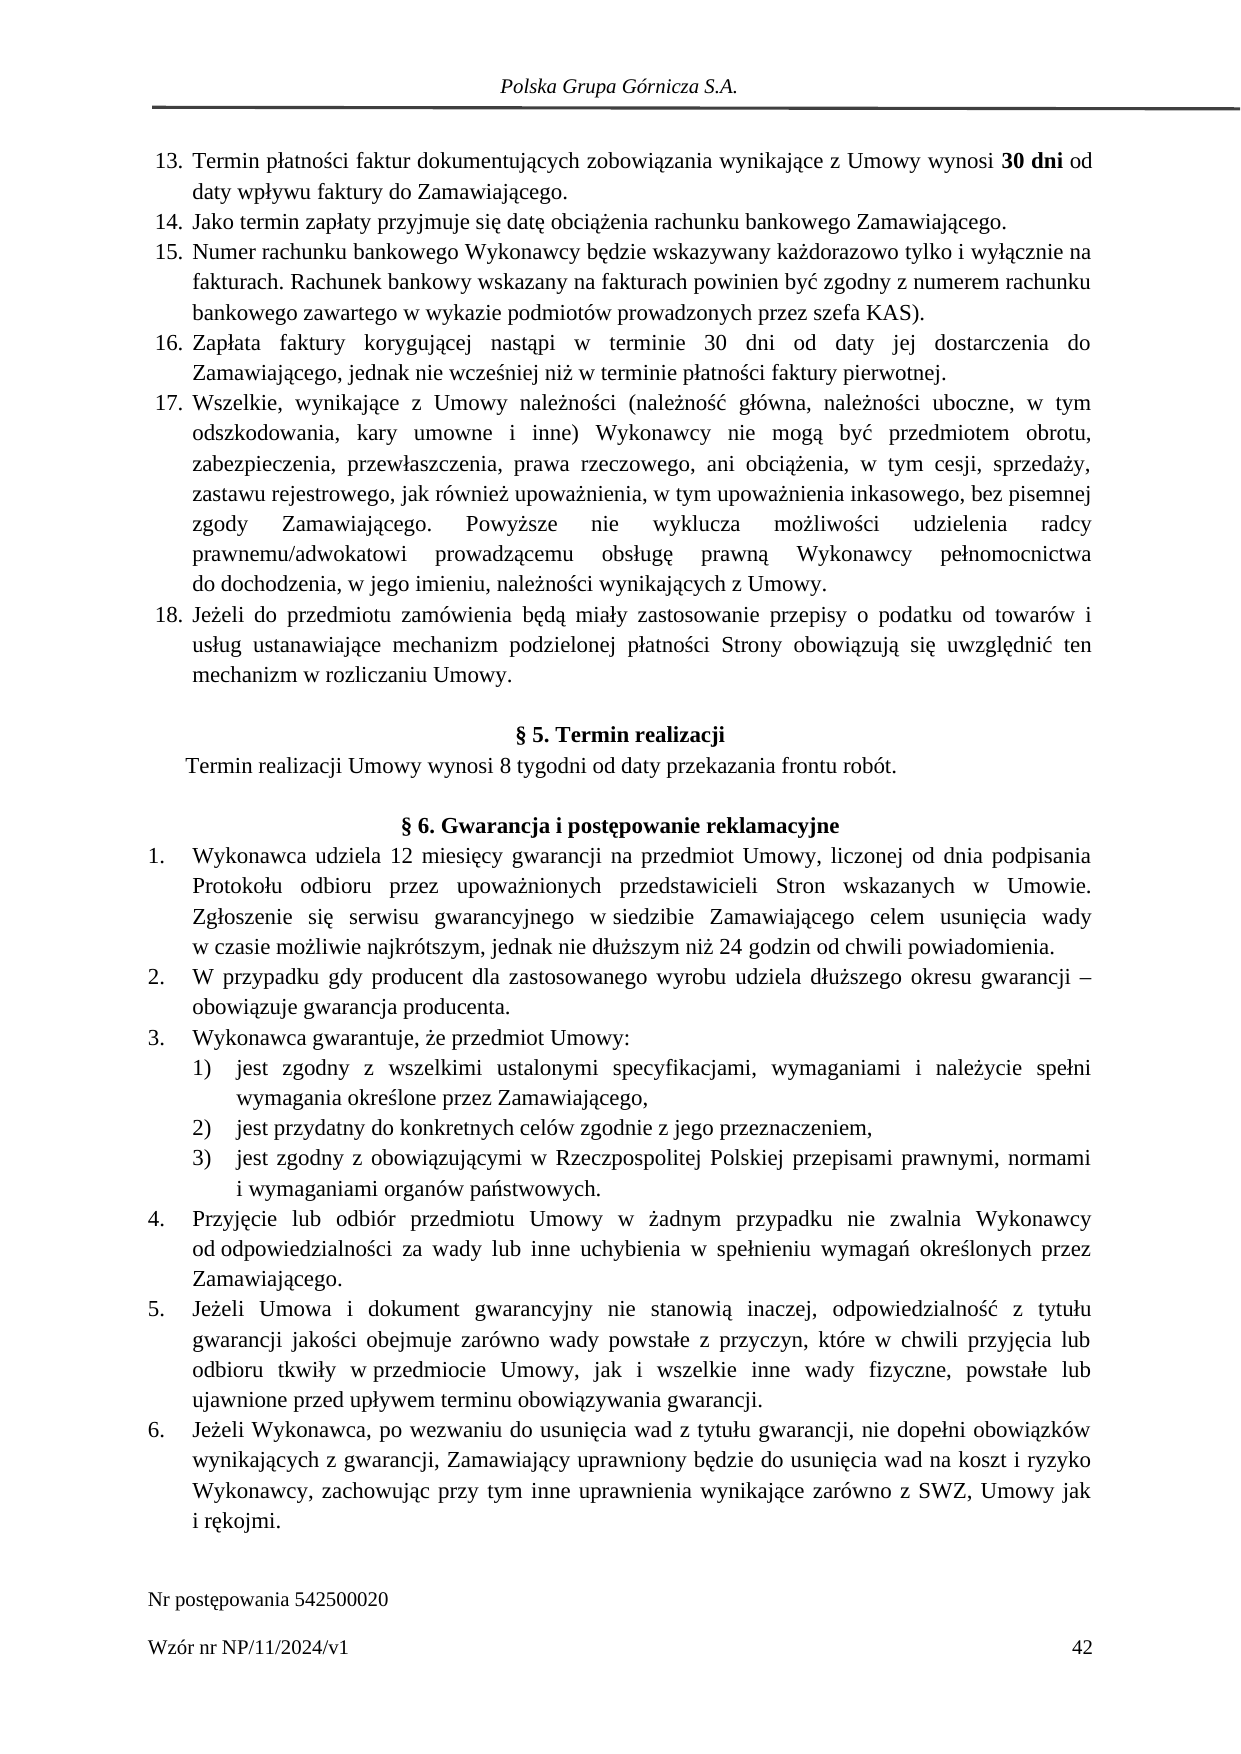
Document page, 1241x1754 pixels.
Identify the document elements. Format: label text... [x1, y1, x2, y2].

list Jeżeli do przedmiotu zamówienia będą miały zastosowanie przepisy o podatku od towarów i usług ustanawiające mechanizm podzielonej płatności Strony obowiązują się uwzględnić ten mechanizm w rozliczaniu Umowy. [154, 601, 1093, 687]
list Wszelkie, wynikające z Umowy należności (należność główna, należności uboczne, w tym odszkodowania, kary umowne i inne) Wykonawcy nie mogą być przedmiotem obrotu, zabezpieczenia, przewłaszczenia, prawa rzeczowego, ani obciążenia, w tym cesji, sprzedaży, zastawu rejestrowego, jak również upoważnienia, w tym upoważnienia inkasowego, bez pisemnej zgody Zamawiającego. Powyższe nie wyklucza możliwości udzielenia radcy prawnemu/adwokatowi prowadzącemu obsługę prawną Wykonawcy pełnomocnictwa do dochodzenia, w jego imieniu, należności wynikających z Umowy. [154, 389, 1093, 597]
list Zapłata faktury korygującej nastąpi w terminie 30 dni od daty jej dostarczenia do Zamawiającego, jednak nie wcześniej niż w terminie płatności faktury pierwotnej. [154, 329, 1093, 385]
list Wykonawca udziela 12 miesięcy gwarancji na przedmiot Umowy, liczonej od dnia podpisania Protokołu odbioru przez upoważnionych przedstawicieli Stron wskazanych w Umowie. Zgłoszenie się serwisu gwarancyjnego w siedzibie Zamawiającego celem usunięcia wady w czasie możliwie najkrótszym, jednak nie dłuższym niż 24 godzin od chwili powiadomienia. [148, 842, 1093, 959]
subtitle § 6. Gwarancja i postępowanie reklamacyjne [148, 812, 1093, 838]
list W przypadku gdy producent dla zastosowanego wyrobu udziela dłuższego okresu gwarancji – obowiązuje gwarancja producenta. [148, 963, 1093, 1020]
list Jako termin zapłaty przyjmuje się datę obciążenia rachunku bankowego Zamawiającego. [154, 208, 1093, 234]
list jest przydatny do konkretnych celów zgodnie z jego przeznaczeniem, [192, 1114, 1093, 1141]
subtitle § 5. Termin realizacji [148, 722, 1093, 748]
list Jeżeli Umowa i dokument gwarancyjny nie stanowią inaczej, odpowiedzialność z tytułu gwarancji jakości obejmuje zarówno wady powstałe z przyczyn, które w chwili przyjęcia lub odbioru tkwiły w przedmiocie Umowy, jak i wszelkie inne wady fizyczne, powstałe lub ujawnione przed upływem terminu obowiązywania gwarancji. [148, 1296, 1093, 1412]
list Jeżeli Wykonawca, po wezwaniu do usunięcia wad z tytułu gwarancji, nie dopełni obowiązków wynikających z gwarancji, Zamawiający uprawniony będzie do usunięcia wad na koszt i ryzyko Wykonawcy, zachowując przy tym inne uprawnienia wynikające zarówno z SWZ, Umowy jak i rękojmi. [148, 1416, 1093, 1533]
list Termin płatności faktur dokumentujących zobowiązania wynikające z Umowy wynosi 30 dni od daty wpływu faktury do Zamawiającego. [154, 148, 1093, 204]
list jest zgodny z wszelkimi ustalonymi specyfikacjami, wymaganiami i należycie spełni wymagania określone przez Zamawiającego, [192, 1054, 1093, 1110]
list Numer rachunku bankowego Wykonawcy będzie wskazywany każdorazowo tylko i wyłącznie na fakturach. Rachunek bankowy wskazany na fakturach powinien być zgodny z numerem rachunku bankowego zawartego w wykazie podmiotów prowadzonych przez szefa KAS). [154, 238, 1093, 325]
list jest zgodny z obowiązującymi w Rzeczpospolitej Polskiej przepisami prawnymi, normami i wymaganiami organów państwowych. [192, 1144, 1093, 1201]
list Wykonawca gwarantuje, że przedmiot Umowy: [148, 1024, 1093, 1050]
text Termin realizacji Umowy wynosi 8 tygodni od daty przekazania frontu robót. [185, 752, 1093, 778]
list Przyjęcie lub odbiór przedmiotu Umowy w żadnym przypadku nie zwalnia Wykonawcy od odpowiedzialności za wady lub inne uchybienia w spełnieniu wymagań określonych przez Zamawiającego. [148, 1205, 1093, 1292]
